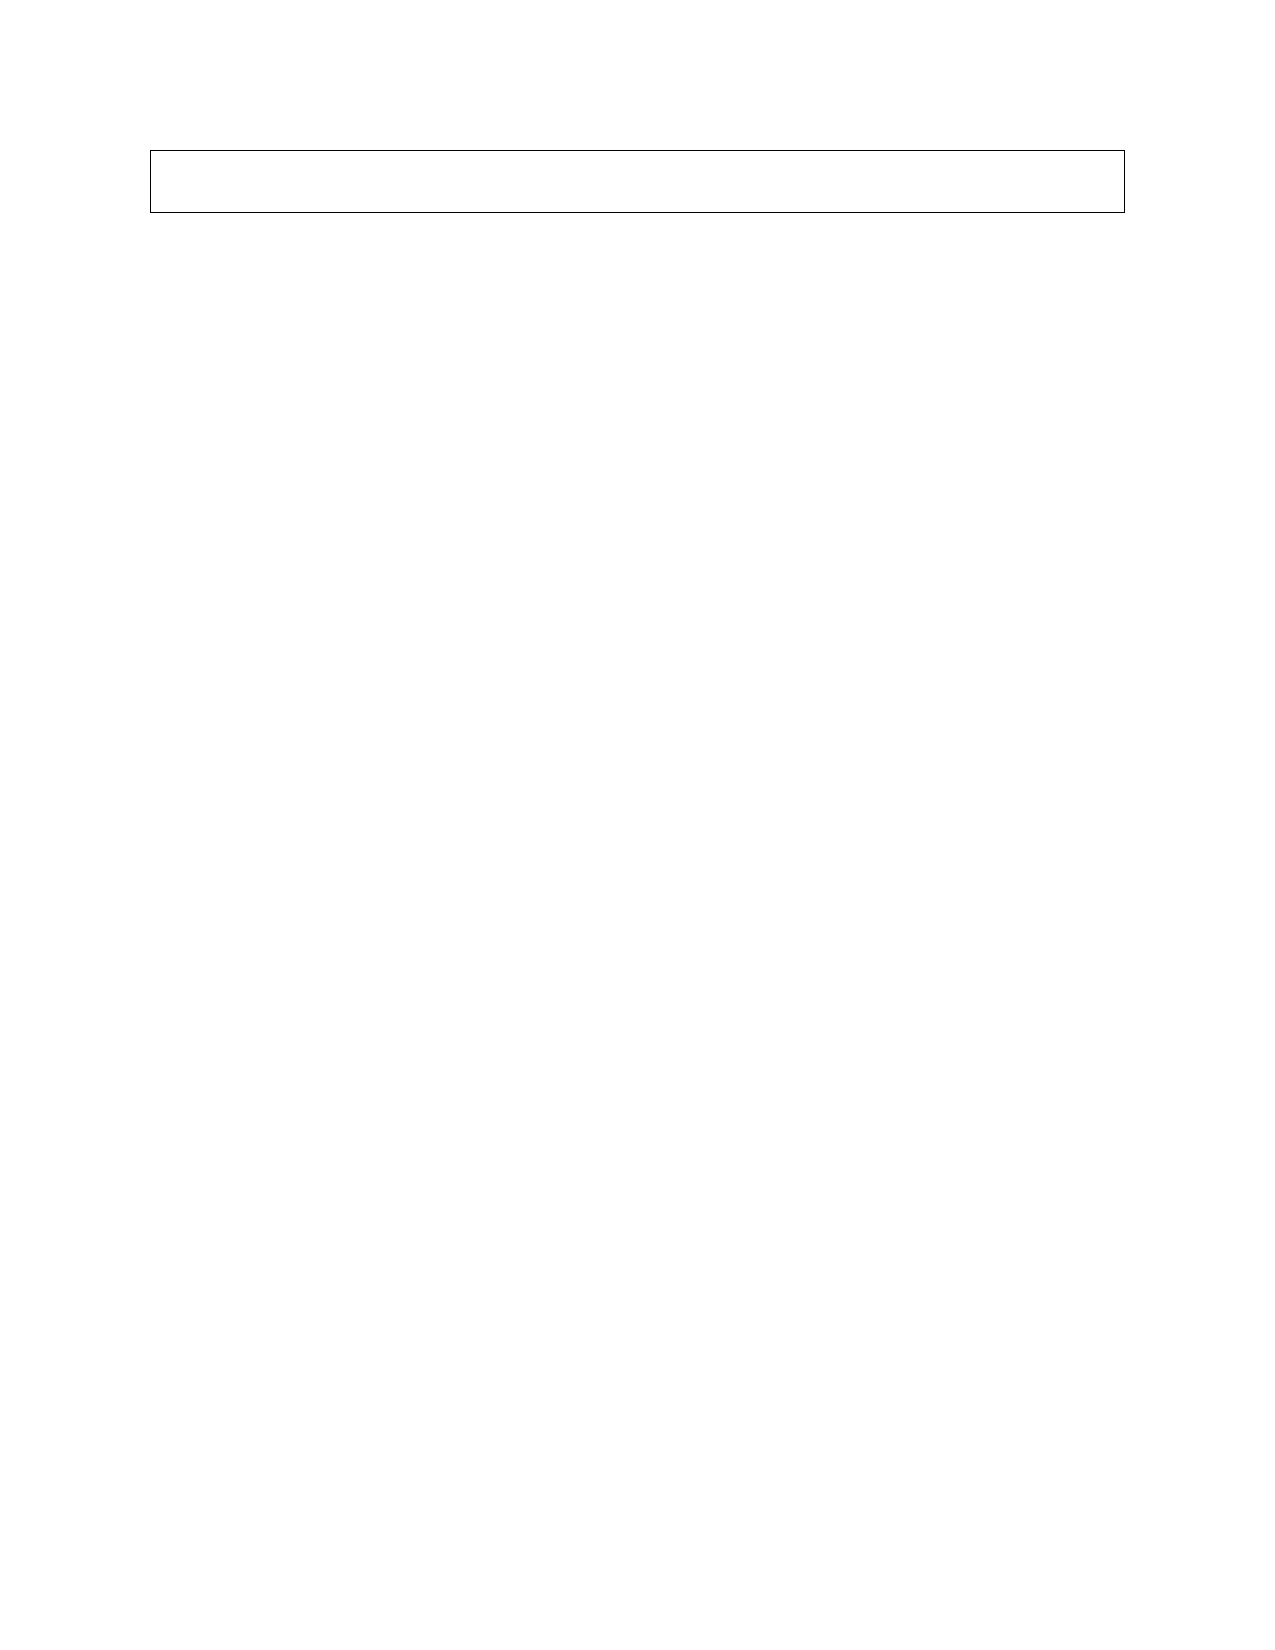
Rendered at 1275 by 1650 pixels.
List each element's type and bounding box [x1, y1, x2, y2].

table_cell [151, 151, 1124, 212]
